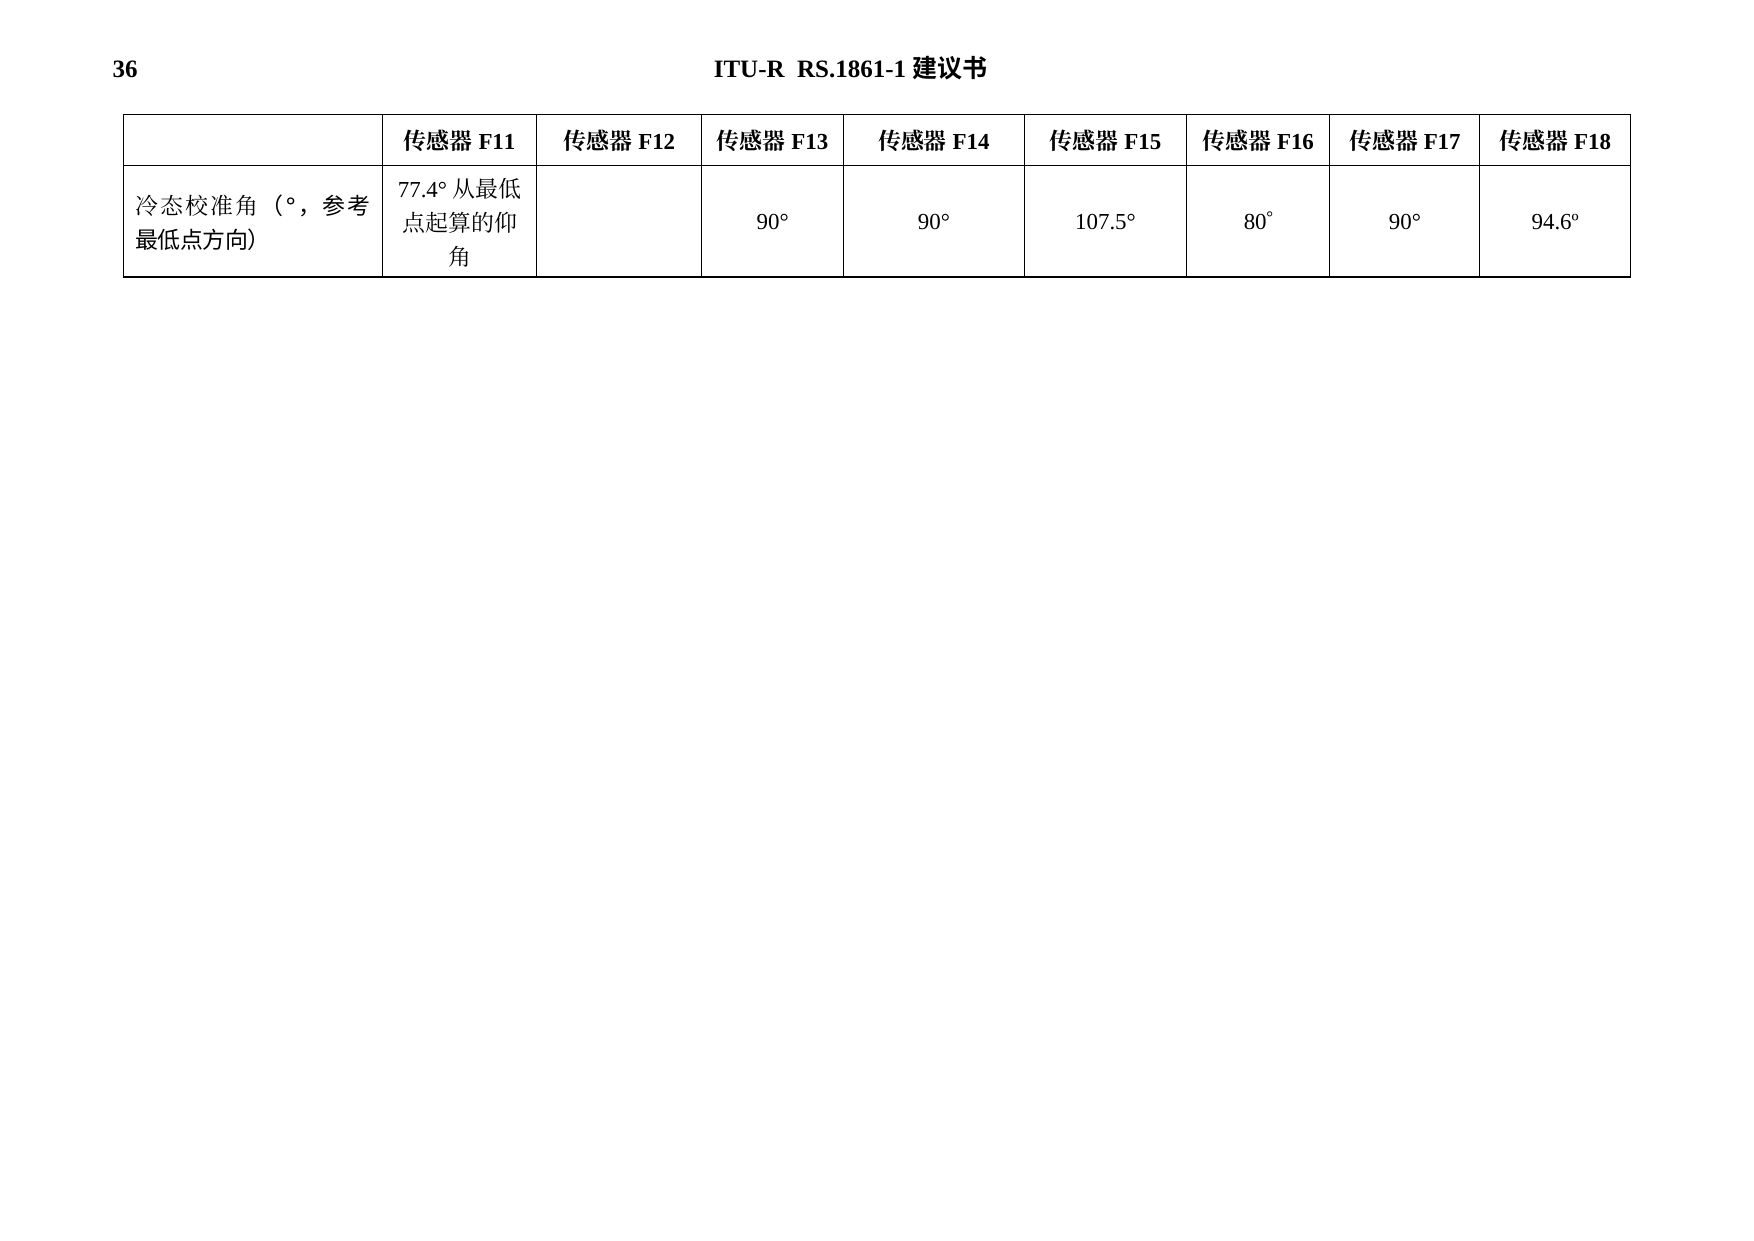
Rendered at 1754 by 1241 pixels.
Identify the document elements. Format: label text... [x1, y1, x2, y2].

table_cell 80 [1187, 166, 1329, 276]
table_cell 冷态校准角（°，参考最低点方向） [124, 166, 382, 276]
table_cell 90° [844, 166, 1024, 276]
table_header 传感器 F16 [1187, 115, 1329, 165]
table_cell 90° [702, 166, 843, 276]
table_cell 90° [1330, 166, 1479, 276]
table_cell 107.5° [1025, 166, 1186, 276]
table_header 传感器 F15 [1025, 115, 1186, 165]
table_cell [537, 166, 701, 276]
table_header 传感器 F18 [1480, 115, 1630, 165]
table_header 传感器 F13 [702, 115, 843, 165]
table_header [124, 115, 382, 165]
table_header 传感器 F14 [844, 115, 1024, 165]
table_header 传感器 F17 [1330, 115, 1479, 165]
table_header 传感器 F12 [537, 115, 701, 165]
table_cell 77.4° 从最低点起算的仰角 [383, 166, 536, 276]
table_header 传感器 F11 [383, 115, 536, 165]
table_cell 94.6º [1480, 166, 1630, 276]
